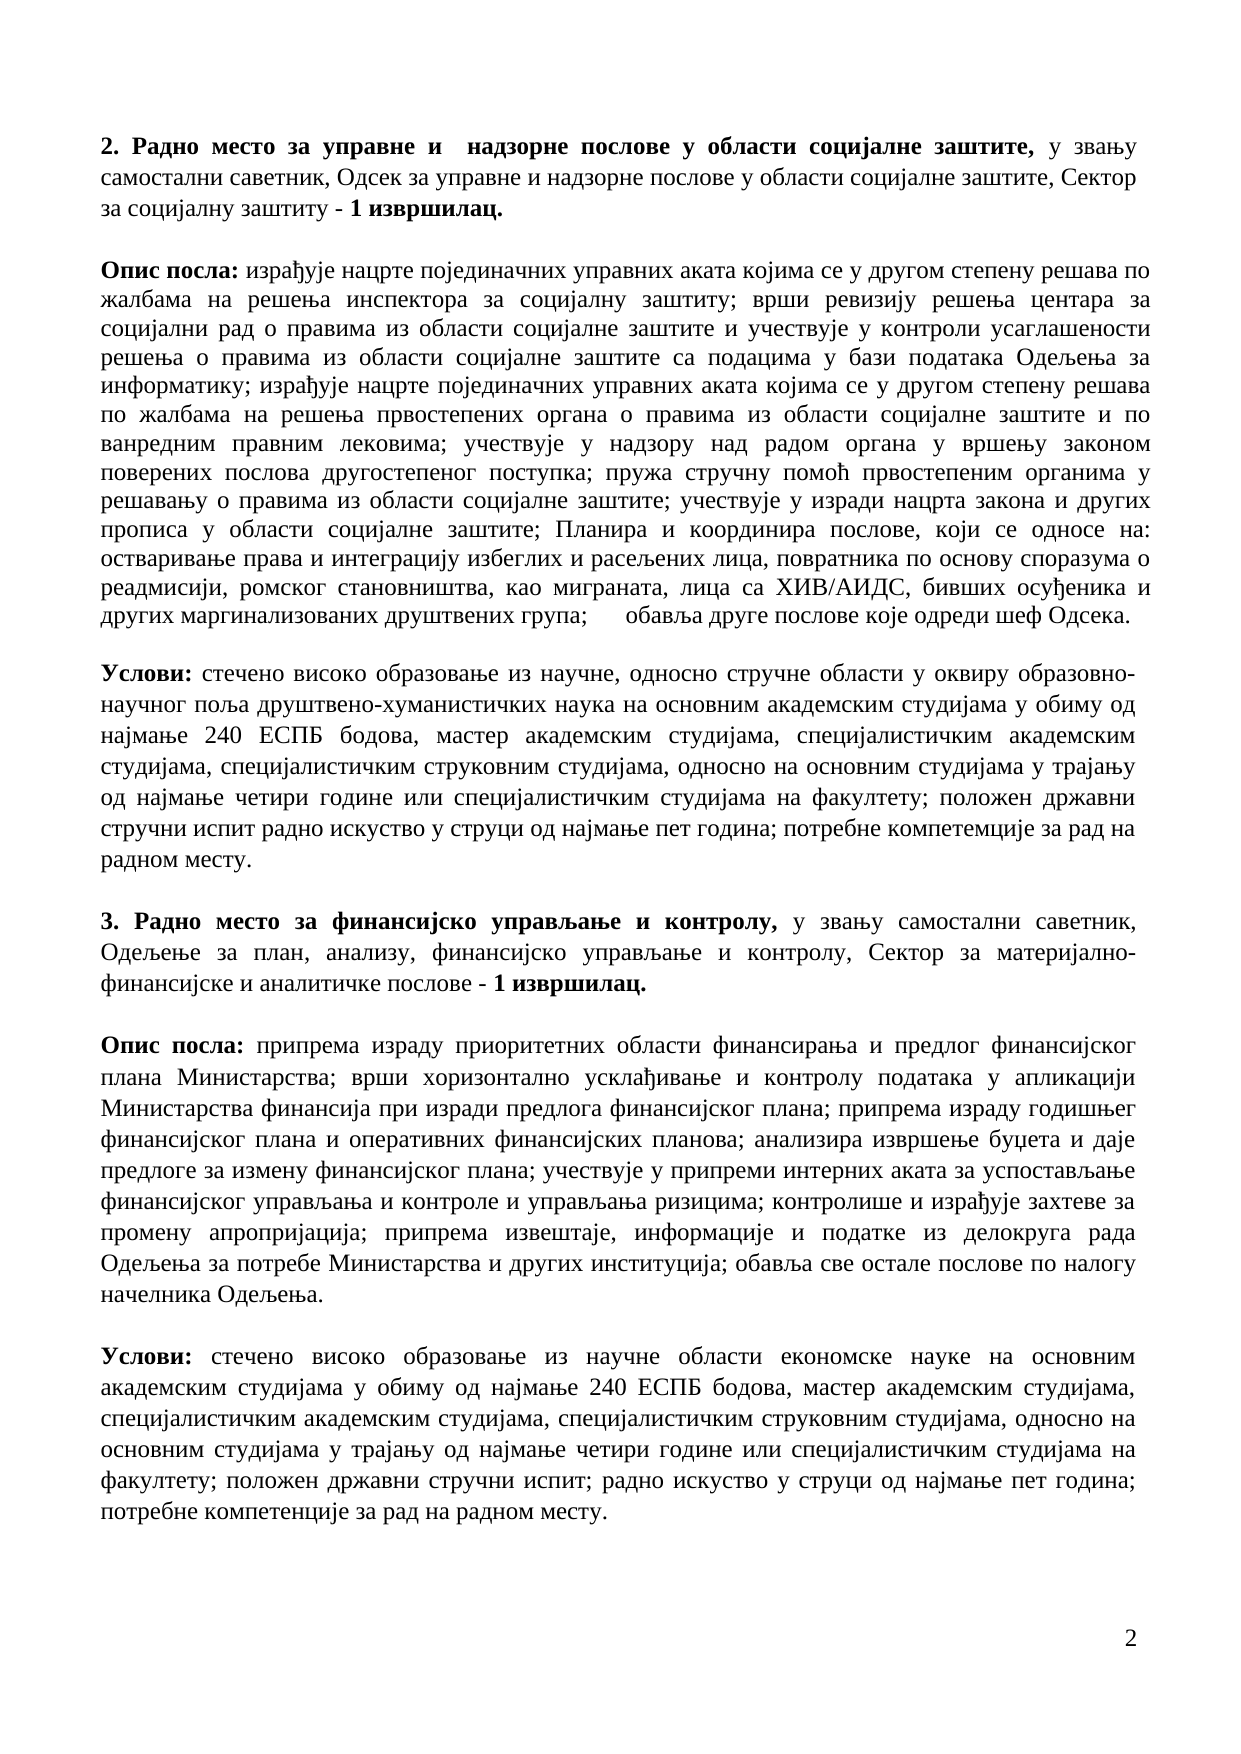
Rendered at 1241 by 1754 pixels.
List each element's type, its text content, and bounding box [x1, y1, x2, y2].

text Опис посла: израђује нацрте појединачних управних аката којима се у другом степену решава по жалбама на решења инспектора за социјалну заштиту; врши ревизију решења центара за социјални рад о правима из области социјалне заштите и учествује у контроли усаглашености решења о правима из области социјалне заштите са подацима у бази података Одељења за информатику; израђује нацрте појединачних управних аката којима се у другом степену решава по жалбама на решења првостепених органа о правима из области социјалне заштите и по ванредним правним лековима; учествује у надзору над радом органа у вршењу законом поверених послова другостепеног поступка; пружа стручну помоћ првостепеним органима у решавању о правима из области социјалне заштите; учествује у изради нацрта закона и других прописа у области социјалне заштите; Планира и координира послове, који се односе на: остваривање права и интеграцију избеглих и расељених лица, повратника по основу споразума о реадмисији, ромског становништва, као миграната, лица са ХИВ/АИДС, бивших осуђеника и других маргинализованих друштвених група; обавља друге послове које одреди шеф Одсека. [100, 256, 1152, 629]
text Опис посла: припрема израду приоритетних области финансирања и предлог финансијског плана Министарства; врши хоризонтално усклађивање и контролу података у апликацији Министарства финансија при изради предлога финансијског плана; припрема израду годишњег финансијског плана и оперативних финансијских планова; анализира извршење буџета и даје предлоге за измену финансијског плана; учествује у припреми интерних аката за успостављање финансијског управљања и контроле и управљања ризицима; контролише и израђује захтеве за промену апропријација; припрема извештаје, информације и податке из делокруга рада Одељења за потребе Министарства и других институција; обавља све остале послове по налогу начелника Одељења. [100, 1031, 1137, 1308]
text 3. Радно место за финансијско управљање и контролу, у звању самостални саветник, Одељење за план, анализу, финансијско управљање и контролу, Сектор за материјално- финансијске и аналитичке послове - 1 извршилац. [100, 906, 1137, 997]
text Услови: стечено високо образовање из научне области економске науке на основним академским студијама у обиму од најмање 240 ЕСПБ бодова, мастер академским студијама, специјалистичким академским студијама, специјалистичким струковним студијама, односно на основним студијама у трајању од најмање четири године или специјалистичким студијама на факултету; положен државни стручни испит; радно искуство у струци од најмање пет година; потребне компетенције за рад на радном месту. [100, 1341, 1137, 1525]
text 2. Радно место за управне и надзорне послове у области социјалне заштите, у звању самостални саветник, Одсек за управне и надзорне послове у области социјалне заштите, Сектор за социјалну заштиту - 1 извршилац. [100, 131, 1137, 222]
text Услови: стечено високо образовање из научне, односно стручне области у оквиру образовно-научног поља друштвено-хуманистичких наука на основним академским студијама у обиму од најмање 240 ЕСПБ бодова, мастер академским студијама, специјалистичким академским студијама, специјалистичким струковним студијама, односно на основним студијама у трајању од најмање четири године или специјалистичким студијама на факултету; положен државни стручни испит радно искуство у струци од најмање пет година; потребне компетемције за рад на радном месту. [100, 658, 1137, 873]
